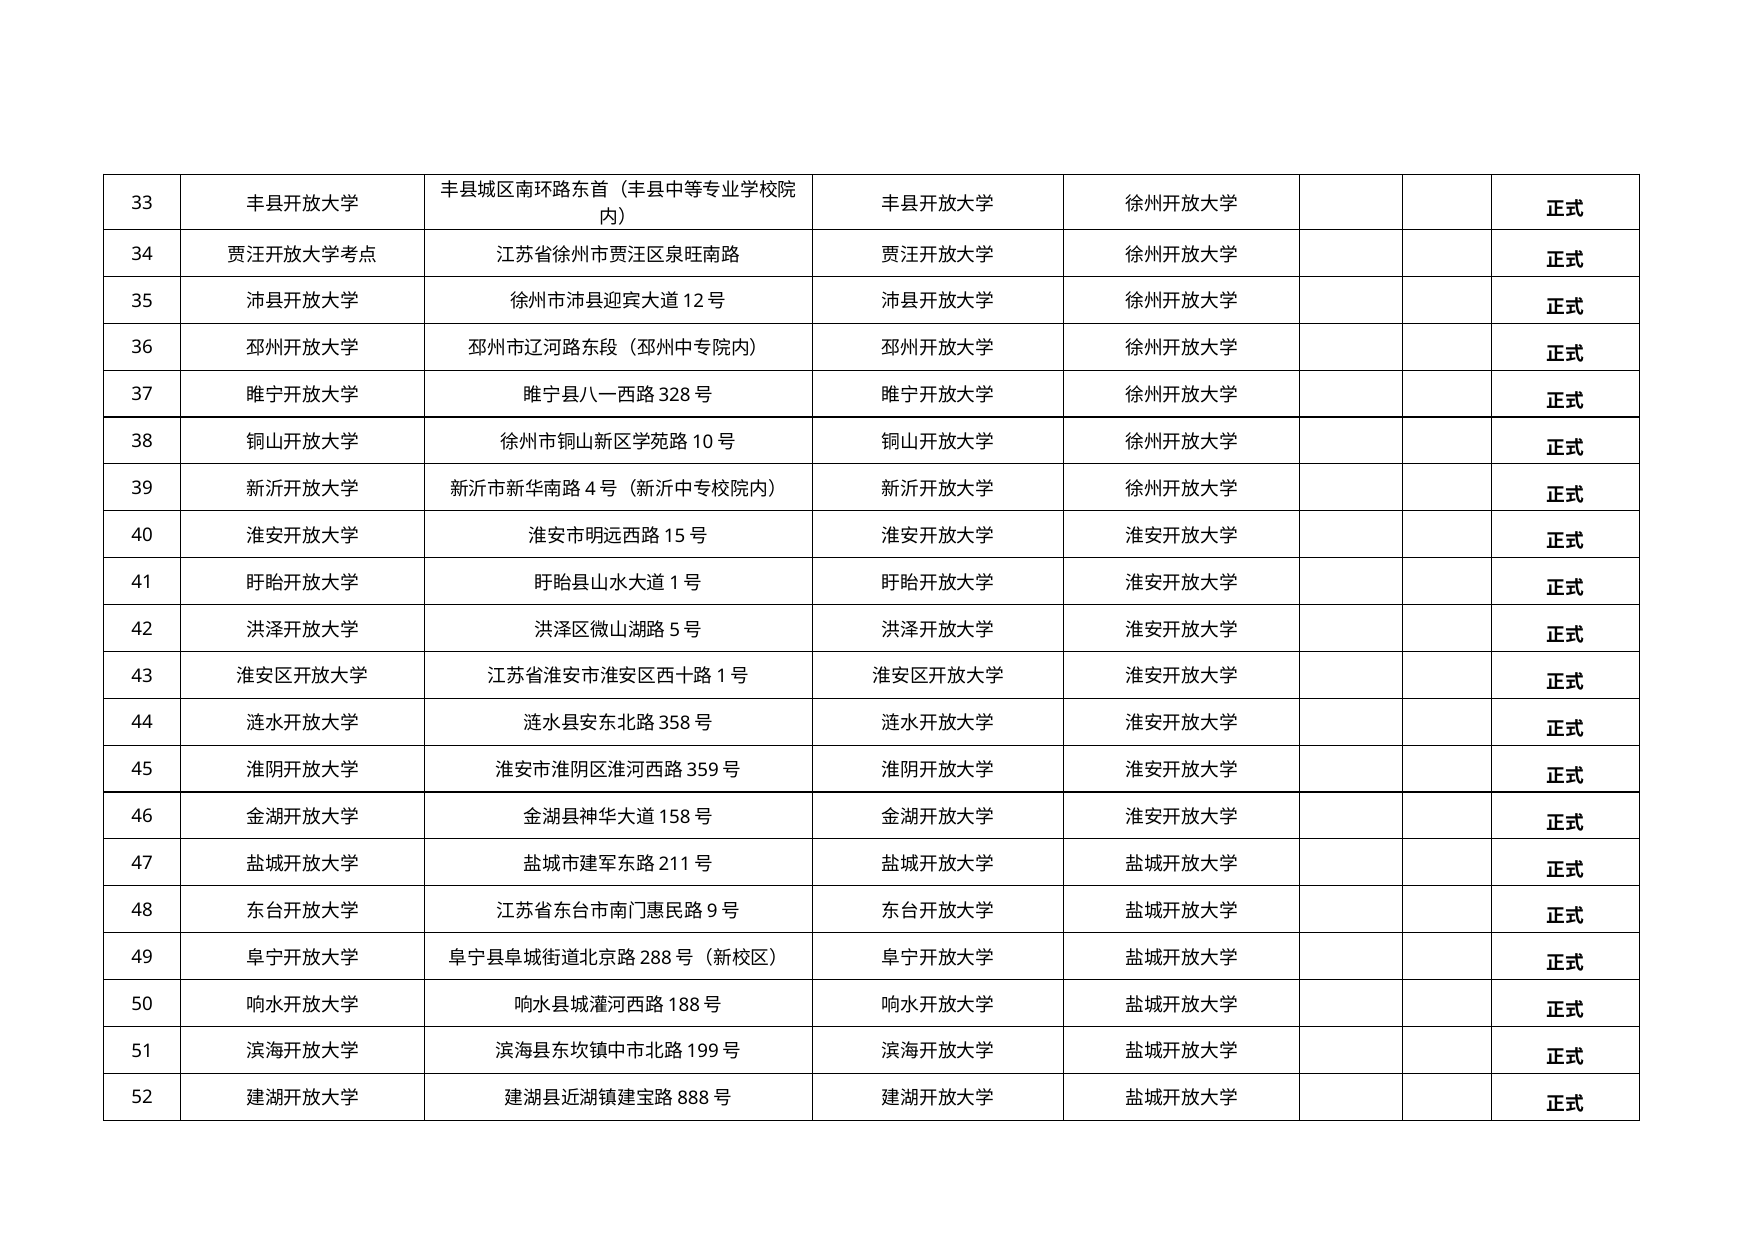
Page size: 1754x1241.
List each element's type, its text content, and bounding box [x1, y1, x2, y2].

table_cell [1300, 175, 1402, 229]
table_cell 新沂市新华南路4号（新沂中专校院内） [425, 464, 812, 510]
table_cell [1403, 652, 1491, 698]
table_cell 正式 [1492, 277, 1639, 323]
table_cell [1300, 886, 1402, 932]
table_cell 正式 [1492, 793, 1639, 838]
table_cell 涟水开放大学 [813, 699, 1063, 744]
table_cell 淮安市明远西路15号 [425, 511, 812, 557]
table_cell 淮安开放大学 [181, 511, 424, 557]
table_cell 41 [104, 558, 180, 604]
table_cell 徐州开放大学 [1064, 230, 1299, 276]
table_cell 正式 [1492, 511, 1639, 557]
table_cell 盐城开放大学 [1064, 839, 1299, 885]
table_cell [1300, 980, 1402, 1026]
table_cell 响水县城灌河西路188号 [425, 980, 812, 1026]
table_cell 洪泽开放大学 [813, 605, 1063, 651]
table_cell [1403, 886, 1491, 932]
table_cell 淮安区开放大学 [813, 652, 1063, 698]
table_cell 徐州市铜山新区学苑路10号 [425, 418, 812, 463]
table_cell 金湖开放大学 [181, 793, 424, 838]
table_cell 响水开放大学 [813, 980, 1063, 1026]
table_cell 徐州开放大学 [1064, 418, 1299, 463]
table_cell 涟水开放大学 [181, 699, 424, 744]
table_cell 睢宁开放大学 [813, 371, 1063, 416]
table_cell 铜山开放大学 [813, 418, 1063, 463]
table_cell 盱眙县山水大道1号 [425, 558, 812, 604]
table_cell 沛县开放大学 [813, 277, 1063, 323]
table_cell [1300, 464, 1402, 510]
table_cell [1403, 839, 1491, 885]
table_cell [1300, 746, 1402, 791]
table_cell 38 [104, 418, 180, 463]
table_cell 东台开放大学 [181, 886, 424, 932]
table_cell 淮安开放大学 [813, 511, 1063, 557]
table_cell 阜宁开放大学 [813, 933, 1063, 979]
table_cell 淮安开放大学 [1064, 511, 1299, 557]
table_cell 贾汪开放大学 [813, 230, 1063, 276]
table_cell 徐州开放大学 [1064, 277, 1299, 323]
table_cell 盐城开放大学 [181, 839, 424, 885]
table_cell 滨海县东坎镇中市北路199号 [425, 1027, 812, 1073]
table_cell 涟水县安东北路358号 [425, 699, 812, 744]
table_cell 盐城市建军东路211号 [425, 839, 812, 885]
table_cell 34 [104, 230, 180, 276]
table_cell [1300, 839, 1402, 885]
table_cell 建湖县近湖镇建宝路888号 [425, 1074, 812, 1119]
table_cell 52 [104, 1074, 180, 1119]
table_cell [1300, 371, 1402, 416]
table_cell [1403, 324, 1491, 369]
table_cell 阜宁开放大学 [181, 933, 424, 979]
table_cell 48 [104, 886, 180, 932]
table_cell [1403, 230, 1491, 276]
table_cell 淮安开放大学 [1064, 605, 1299, 651]
table_cell 淮安开放大学 [1064, 793, 1299, 838]
table_cell 徐州市沛县迎宾大道12号 [425, 277, 812, 323]
table_cell [1300, 605, 1402, 651]
table_cell [1403, 1027, 1491, 1073]
table_cell 淮安开放大学 [1064, 558, 1299, 604]
table_cell 阜宁县阜城街道北京路288号（新校区） [425, 933, 812, 979]
table_cell 洪泽区微山湖路5号 [425, 605, 812, 651]
table_cell [1403, 1074, 1491, 1119]
table_cell 正式 [1492, 175, 1639, 229]
table_cell [1403, 277, 1491, 323]
table_cell 50 [104, 980, 180, 1026]
table_cell 淮阴开放大学 [181, 746, 424, 791]
table_cell 36 [104, 324, 180, 369]
table_cell [1300, 511, 1402, 557]
table_cell [1300, 558, 1402, 604]
table_cell [1403, 464, 1491, 510]
table_cell 建湖开放大学 [813, 1074, 1063, 1119]
table_cell [1403, 605, 1491, 651]
table_cell 徐州开放大学 [1064, 464, 1299, 510]
table_cell 邳州开放大学 [181, 324, 424, 369]
table_cell 丰县开放大学 [181, 175, 424, 229]
table_cell 正式 [1492, 933, 1639, 979]
table_cell [1403, 175, 1491, 229]
table_cell [1300, 652, 1402, 698]
table_cell 46 [104, 793, 180, 838]
table_cell [1403, 511, 1491, 557]
table_cell [1300, 699, 1402, 744]
table_cell [1300, 277, 1402, 323]
table_cell [1403, 933, 1491, 979]
table_cell 51 [104, 1027, 180, 1073]
table_cell 正式 [1492, 1074, 1639, 1119]
table_cell 正式 [1492, 1027, 1639, 1073]
table_cell 正式 [1492, 886, 1639, 932]
table_cell 滨海开放大学 [813, 1027, 1063, 1073]
table_cell 正式 [1492, 699, 1639, 744]
table_cell 正式 [1492, 418, 1639, 463]
table_cell 金湖县神华大道158号 [425, 793, 812, 838]
table_cell 49 [104, 933, 180, 979]
table_cell 睢宁开放大学 [181, 371, 424, 416]
table_cell 42 [104, 605, 180, 651]
table_cell 盐城开放大学 [1064, 886, 1299, 932]
table_cell [1403, 980, 1491, 1026]
table_cell 新沂开放大学 [813, 464, 1063, 510]
table_cell 滨海开放大学 [181, 1027, 424, 1073]
table_cell 沛县开放大学 [181, 277, 424, 323]
table_cell 正式 [1492, 605, 1639, 651]
table_cell [1300, 933, 1402, 979]
table_cell 淮安开放大学 [1064, 652, 1299, 698]
table_cell [1403, 793, 1491, 838]
table_cell 江苏省东台市南门惠民路9号 [425, 886, 812, 932]
table_cell 盐城开放大学 [1064, 1074, 1299, 1119]
table_cell [1300, 324, 1402, 369]
table_cell 邳州市辽河路东段（邳州中专院内） [425, 324, 812, 369]
table_cell 37 [104, 371, 180, 416]
table_cell 47 [104, 839, 180, 885]
table_cell 正式 [1492, 652, 1639, 698]
table_cell 39 [104, 464, 180, 510]
table_cell 徐州开放大学 [1064, 324, 1299, 369]
table_cell 丰县城区南环路东首（丰县中等专业学校院内） [425, 175, 812, 229]
table_cell 徐州开放大学 [1064, 175, 1299, 229]
table_cell 44 [104, 699, 180, 744]
table_cell [1403, 371, 1491, 416]
table_cell 江苏省徐州市贾汪区泉旺南路 [425, 230, 812, 276]
table_cell 33 [104, 175, 180, 229]
table_cell [1403, 418, 1491, 463]
table_cell 建湖开放大学 [181, 1074, 424, 1119]
table_cell 43 [104, 652, 180, 698]
table_cell 正式 [1492, 558, 1639, 604]
table_cell [1300, 793, 1402, 838]
table_cell 响水开放大学 [181, 980, 424, 1026]
table_cell 淮阴开放大学 [813, 746, 1063, 791]
table_cell 盱眙开放大学 [813, 558, 1063, 604]
table_cell [1300, 230, 1402, 276]
table_cell 盐城开放大学 [1064, 980, 1299, 1026]
table_cell 丰县开放大学 [813, 175, 1063, 229]
table_cell 正式 [1492, 980, 1639, 1026]
table_cell 正式 [1492, 839, 1639, 885]
table_cell 邳州开放大学 [813, 324, 1063, 369]
table_cell 金湖开放大学 [813, 793, 1063, 838]
table_cell 贾汪开放大学考点 [181, 230, 424, 276]
table_cell 江苏省淮安市淮安区西十路1号 [425, 652, 812, 698]
table_cell 徐州开放大学 [1064, 371, 1299, 416]
table_cell 正式 [1492, 324, 1639, 369]
table_cell [1300, 1074, 1402, 1119]
table_cell 淮安区开放大学 [181, 652, 424, 698]
table_cell 正式 [1492, 464, 1639, 510]
table_cell 洪泽开放大学 [181, 605, 424, 651]
table_cell 淮安开放大学 [1064, 746, 1299, 791]
table_cell 正式 [1492, 230, 1639, 276]
table_cell [1403, 558, 1491, 604]
table_cell 淮安开放大学 [1064, 699, 1299, 744]
table_cell 东台开放大学 [813, 886, 1063, 932]
table_cell 正式 [1492, 746, 1639, 791]
table_cell 盱眙开放大学 [181, 558, 424, 604]
table_cell [1300, 418, 1402, 463]
table_cell 35 [104, 277, 180, 323]
table_cell 盐城开放大学 [813, 839, 1063, 885]
table_cell 45 [104, 746, 180, 791]
table_cell [1403, 699, 1491, 744]
table_cell 新沂开放大学 [181, 464, 424, 510]
table_cell 40 [104, 511, 180, 557]
table_cell [1300, 1027, 1402, 1073]
table_cell [1403, 746, 1491, 791]
table_cell 淮安市淮阴区淮河西路359号 [425, 746, 812, 791]
table_cell 睢宁县八一西路328号 [425, 371, 812, 416]
table_cell 盐城开放大学 [1064, 933, 1299, 979]
table_cell 铜山开放大学 [181, 418, 424, 463]
table_cell 盐城开放大学 [1064, 1027, 1299, 1073]
table_cell 正式 [1492, 371, 1639, 416]
